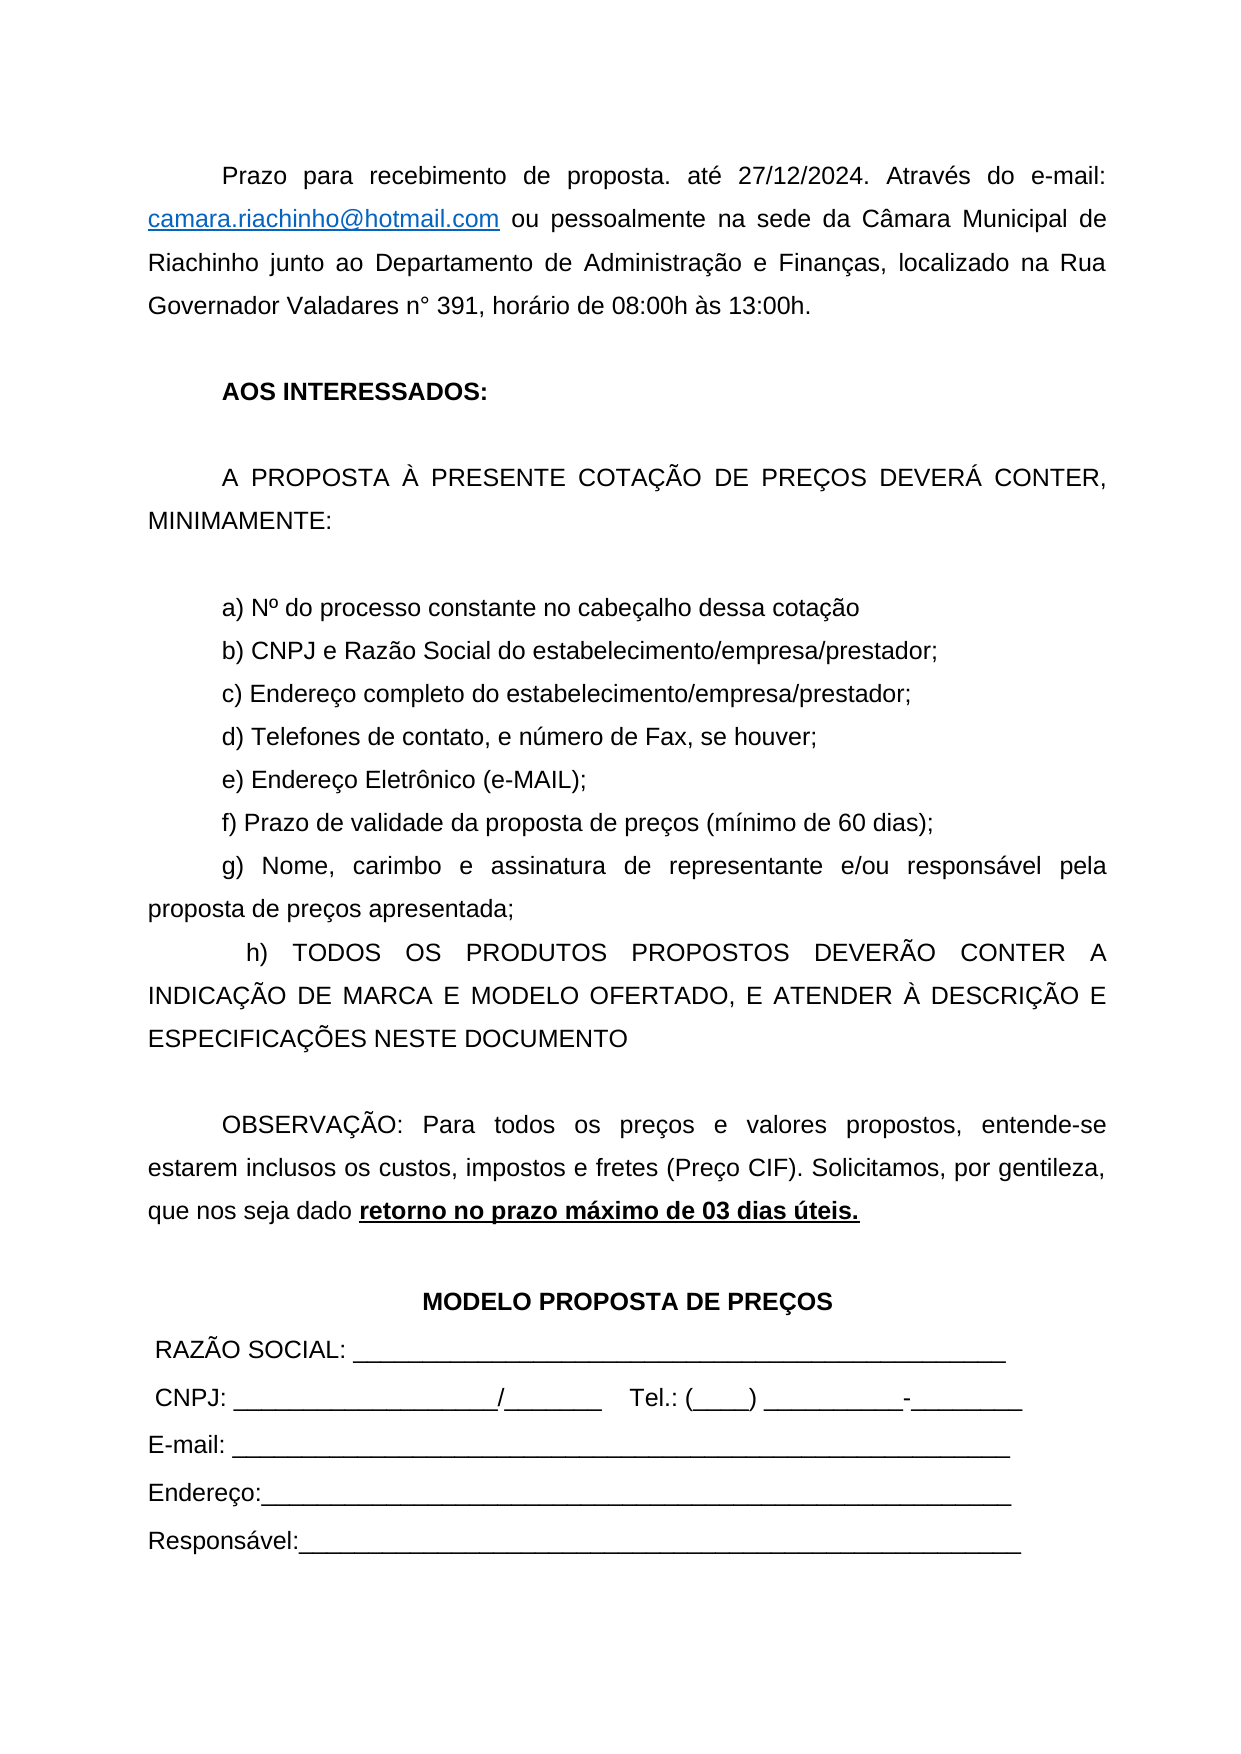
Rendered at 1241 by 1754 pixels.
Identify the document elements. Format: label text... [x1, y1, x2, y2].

text a) Nº do processo constante no cabeçalho dessa cotação [148, 593, 1107, 621]
text Responsável:____________________________________________________ [148, 1526, 1107, 1554]
text OBSERVAÇÃO: Para todos os preços e valores propostos, entende-se estarem inclusos os custos, impostos e fretes (Preço CIF). Solicitamos, por gentileza, que nos seja dado retorno no prazo máximo de 03 dias úteis. [148, 1110, 1107, 1225]
text d) Telefones de contato, e número de Fax, se houver; [148, 722, 1107, 751]
text CNPJ: ___________________/_______ Tel.: (____) __________-________ [148, 1383, 1107, 1411]
text A PROPOSTA À PRESENTE COTAÇÃO DE PREÇOS DEVERÁ CONTER, MINIMAMENTE: [148, 463, 1107, 535]
text f) Prazo de validade da proposta de preços (mínimo de 60 dias); [148, 808, 1107, 837]
text h) TODOS OS PRODUTOS PROPOSTOS DEVERÃO CONTER A INDICAÇÃO DE MARCA E MODELO OFERTADO, E ATENDER À DESCRIÇÃO E ESPECIFICAÇÕES NESTE DOCUMENTO [148, 938, 1107, 1053]
text Prazo para recebimento de proposta. até 27/12/2024. Através do e-mail: camara.riachinho@hotmail.com ou pessoalmente na sede da Câmara Municipal de Riachinho junto ao Departamento de Administração e Finanças, localizado na Rua Governador Valadares n° 391, horário de 08:00h às 13:00h. [148, 161, 1107, 319]
text MODELO PROPOSTA DE PREÇOS [148, 1287, 1107, 1316]
text E-mail: ________________________________________________________ [148, 1430, 1107, 1459]
text g) Nome, carimbo e assinatura de representante e/ou responsável pela proposta de preços apresentada; [148, 851, 1107, 923]
text RAZÃO SOCIAL: _______________________________________________ [148, 1335, 1107, 1364]
text c) Endereço completo do estabelecimento/empresa/prestador; [148, 679, 1107, 708]
text AOS INTERESSADOS: [148, 377, 1107, 406]
text e) Endereço Eletrônico (e-MAIL); [148, 765, 1107, 794]
text Endereço:______________________________________________________ [148, 1478, 1107, 1507]
text b) CNPJ e Razão Social do estabelecimento/empresa/prestador; [148, 636, 1107, 664]
